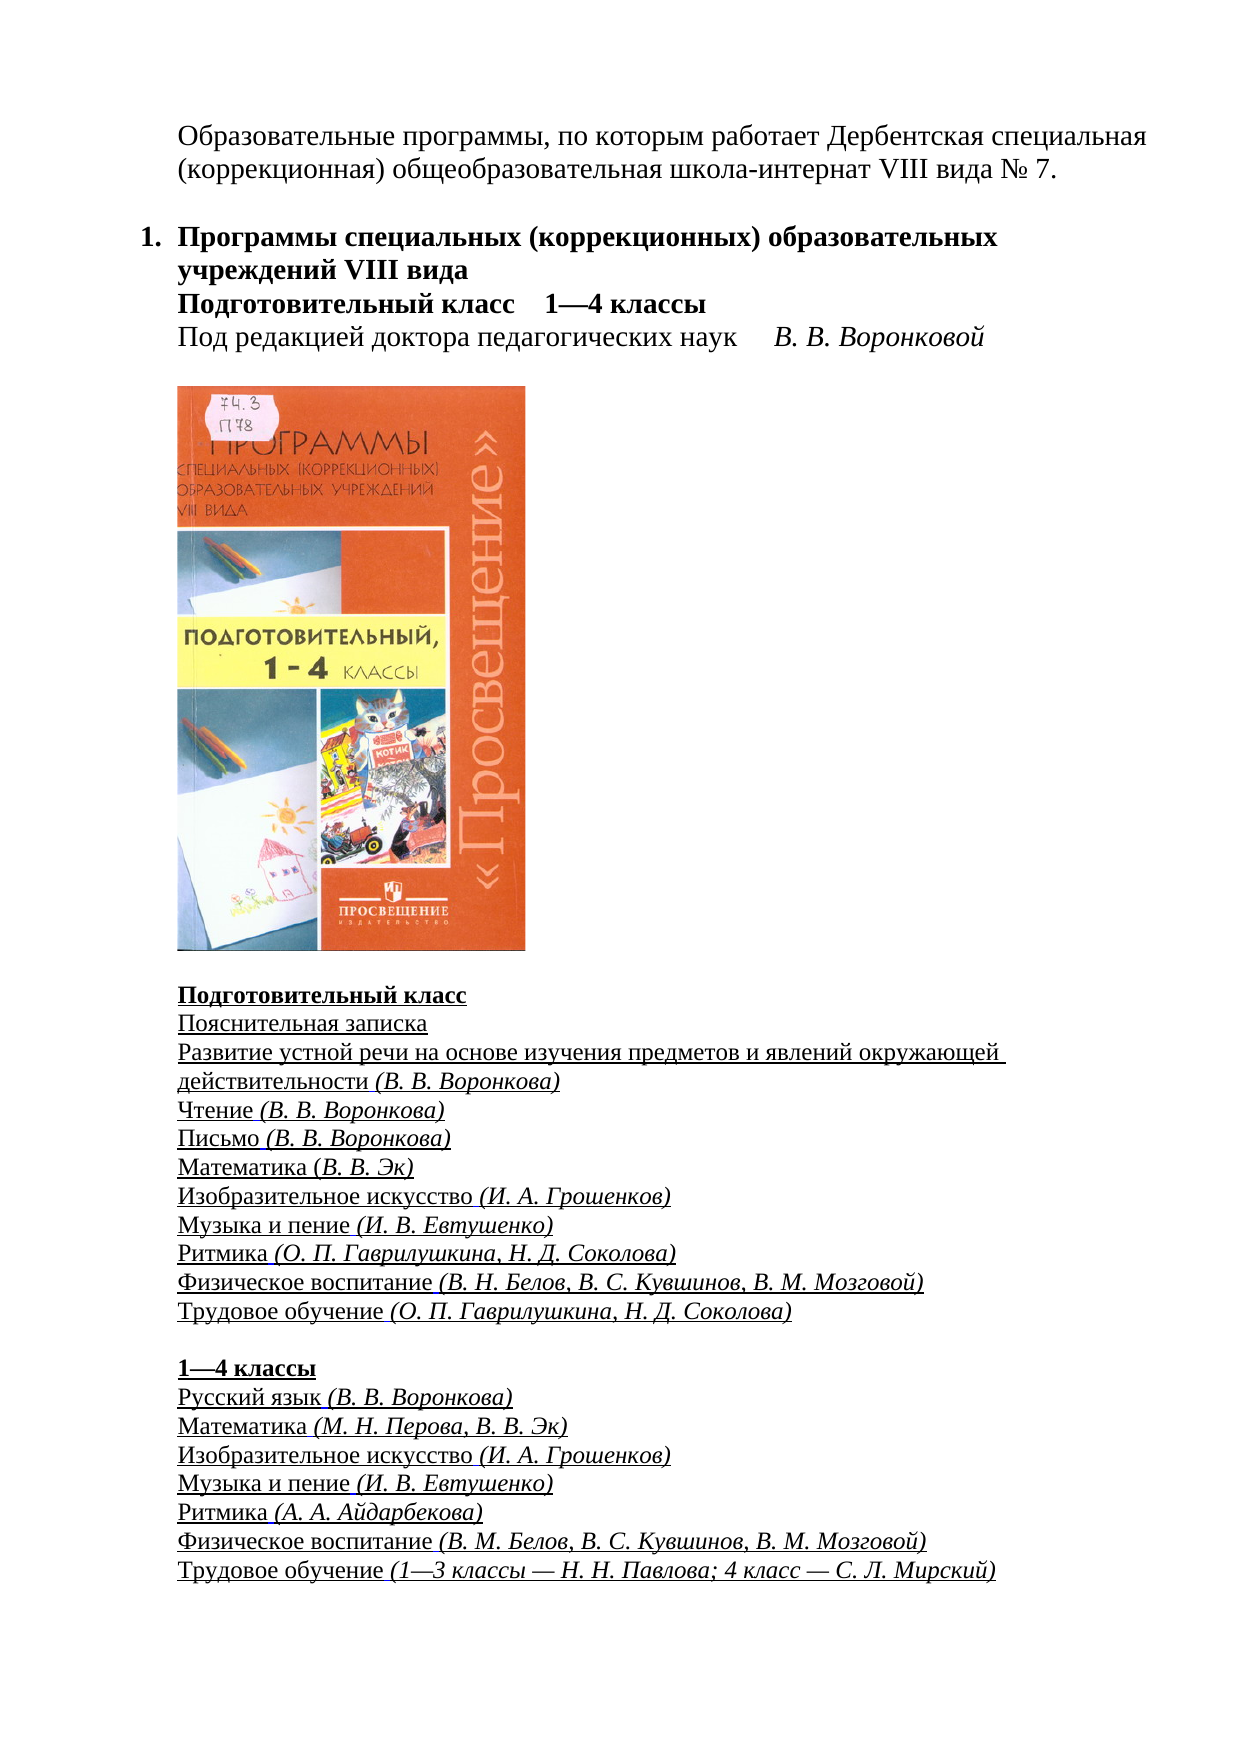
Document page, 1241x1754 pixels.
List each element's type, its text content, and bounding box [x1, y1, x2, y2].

text Письмо (В. В. Воронкова) [177, 1123, 1152, 1152]
text Математика (В. В. Эк) [177, 1152, 1152, 1181]
text Развитие устной речи на основе изучения предметов и явлений окружающей действительности (В. В. Воронкова) [177, 1037, 1152, 1095]
text Физическое воспитание (В. Н. Белов, В. С. Кувшинов, В. М. Мозговой) [177, 1267, 1152, 1296]
text Математика (М. Н. Перова, В. В. Эк) [177, 1411, 1152, 1440]
text Трудовое обучение (1—3 классы — Н. Н. Павлова; 4 класс — С. Л. Мирский) [177, 1555, 1152, 1583]
text Физическое воспитание (В. М. Белов, В. С. Кувшинов, В. М. Мозговой) [177, 1526, 1152, 1555]
text Русский язык (В. В. Воронкова) [177, 1382, 1152, 1411]
text Музыка и пение (И. В. Евтушенко) [177, 1210, 1152, 1238]
text Изобразительное искусство (И. А. Грошенков) [177, 1181, 1152, 1210]
picture [177, 386, 526, 951]
list Программы специальных (коррекционных) образовательных учреждений VIII вида [140, 219, 1152, 286]
text Чтение (В. В. Воронкова) [177, 1095, 1152, 1123]
text Подготовительный класс [177, 980, 1152, 1008]
text Изобразительное искусство (И. А. Грошенков) [177, 1440, 1152, 1468]
text 1—4 классы [177, 1353, 1152, 1382]
text Подготовительный класс 1—4 классы [177, 286, 1152, 319]
text Трудовое обучение (О. П. Гаврилушкина, Н. Д. Соколова) [177, 1296, 1152, 1325]
text Пояснительная записка [177, 1008, 1152, 1037]
text Образовательные программы, по которым работает Дербентская специальная (коррекционная) общеобразовательная школа-интернат VIII вида № 7. [177, 118, 1152, 185]
text Ритмика (А. А. Айдарбекова) [177, 1497, 1152, 1526]
text Музыка и пение (И. В. Евтушенко) [177, 1468, 1152, 1497]
text Ритмика (О. П. Гаврилушкина, Н. Д. Соколова) [177, 1238, 1152, 1267]
text Под редакцией доктора педагогических наук В. В. Воронковой [177, 319, 1152, 353]
